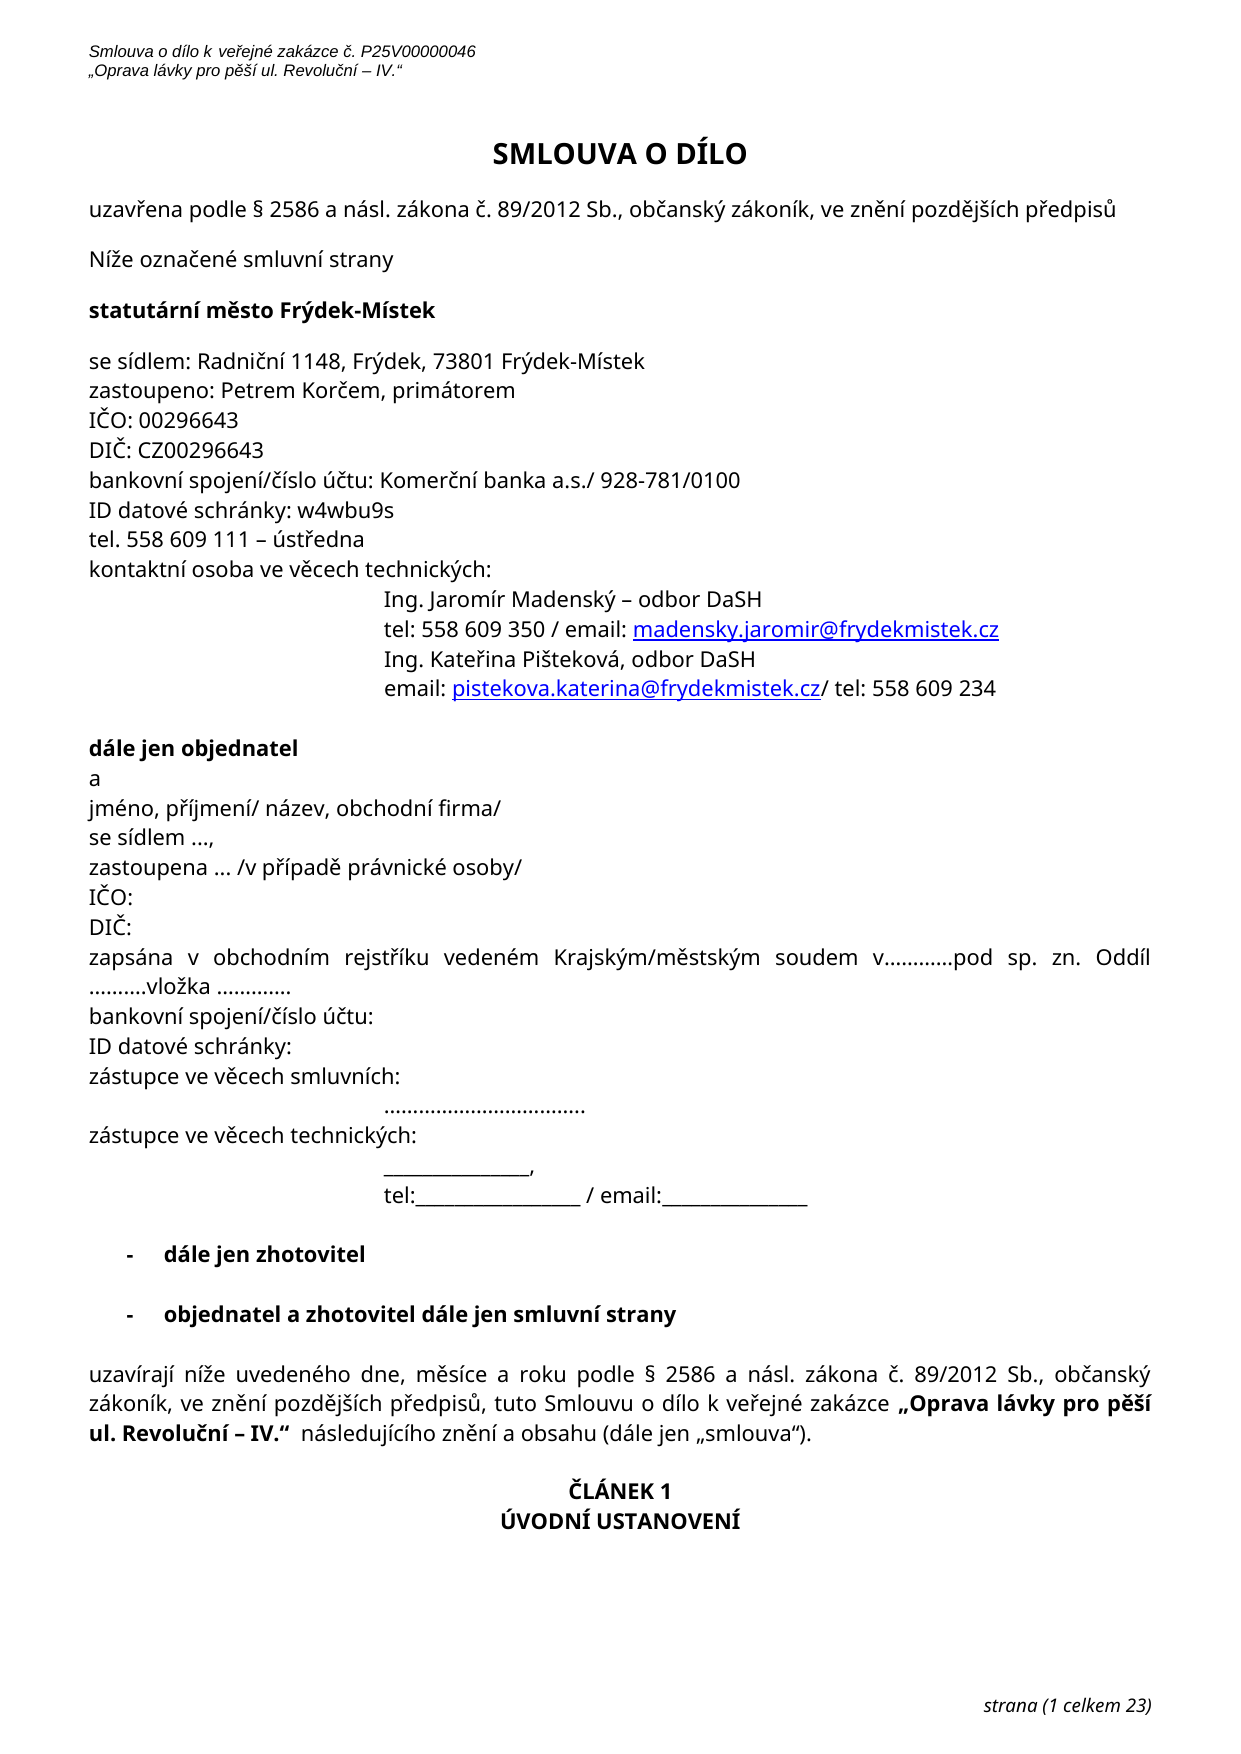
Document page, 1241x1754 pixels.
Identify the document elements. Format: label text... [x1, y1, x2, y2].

text a [89, 763, 1152, 792]
text DIČ: CZ00296643 [89, 435, 1152, 465]
list dále jen zhotovitel [126, 1239, 1152, 1269]
text …………………………….. [89, 1090, 1152, 1120]
text uzavřena podle § 2586 a násl. zákona č. 89/2012 Sb., občanský zákoník, ve znění pozdějších předpisů [89, 194, 1152, 223]
list objednatel a zhotovitel dále jen smluvní strany [126, 1299, 1152, 1329]
text Níže označené smluvní strany [89, 244, 1152, 274]
text DIČ: [89, 912, 1152, 941]
text zastoupeno: Petrem Korčem, primátorem [89, 375, 1152, 405]
text ČLÁNEK 1 [89, 1476, 1152, 1506]
text tel:_________________ / email:_______________ [310, 1180, 1152, 1209]
text tel: 558 609 350 / email: madensky.jaromir@frydekmistek.cz [310, 614, 1152, 643]
text zastoupena ... /v případě právnické osoby/ [89, 852, 1152, 882]
text IČO: [89, 882, 1152, 912]
text uzavírají níže uvedeného dne, měsíce a roku podle § 2586 a násl. zákona č. 89/2012 Sb., občanský zákoník, ve znění pozdějších předpisů, tuto Smlouvu o dílo k veřejné zakázce „Oprava lávky pro pěší ul. Revoluční – IV.“ následujícího znění a obsahu (dále jen „smlouva“). [89, 1358, 1152, 1448]
text ID datové schránky: w4wbu9s [89, 494, 1152, 524]
text bankovní spojení/číslo účtu: [89, 1001, 1152, 1031]
text se sídlem: Radniční 1148, Frýdek, 73801 Frýdek-Místek [89, 346, 1152, 375]
text _______________, [310, 1150, 1152, 1180]
text ID datové schránky: [89, 1031, 1152, 1061]
text se sídlem ..., [89, 822, 1152, 852]
text IČO: 00296643 [89, 405, 1152, 435]
text Ing. Jaromír Madenský – odbor DaSH [310, 584, 1152, 614]
text tel. 558 609 111 – ústředna [89, 524, 1152, 554]
text Úvodní ustanovení [89, 1506, 1152, 1536]
text zástupce ve věcech smluvních: [89, 1061, 1152, 1090]
text kontaktní osoba ve věcech technických: [89, 554, 1152, 584]
text zástupce ve věcech technických: [89, 1120, 1152, 1150]
text zapsána v obchodním rejstříku vedeném Krajským/městským soudem v…………pod sp. zn. Oddíl ……….vložka …………. [89, 941, 1152, 1001]
text bankovní spojení/číslo účtu: Komerční banka a.s./ 928-781/0100 [89, 465, 1152, 494]
text dále jen objednatel [89, 733, 1152, 763]
text statutární město Frýdek-Místek [89, 295, 1152, 325]
text email: pistekova.katerina@frydekmistek.cz/ tel: 558 609 234 [89, 673, 1152, 703]
text SMLOUVA O DÍLO [89, 133, 1152, 173]
text Ing. Kateřina Pišteková, odbor DaSH [89, 643, 1152, 673]
text jméno, příjmení/ název, obchodní firma/ [89, 792, 1152, 822]
